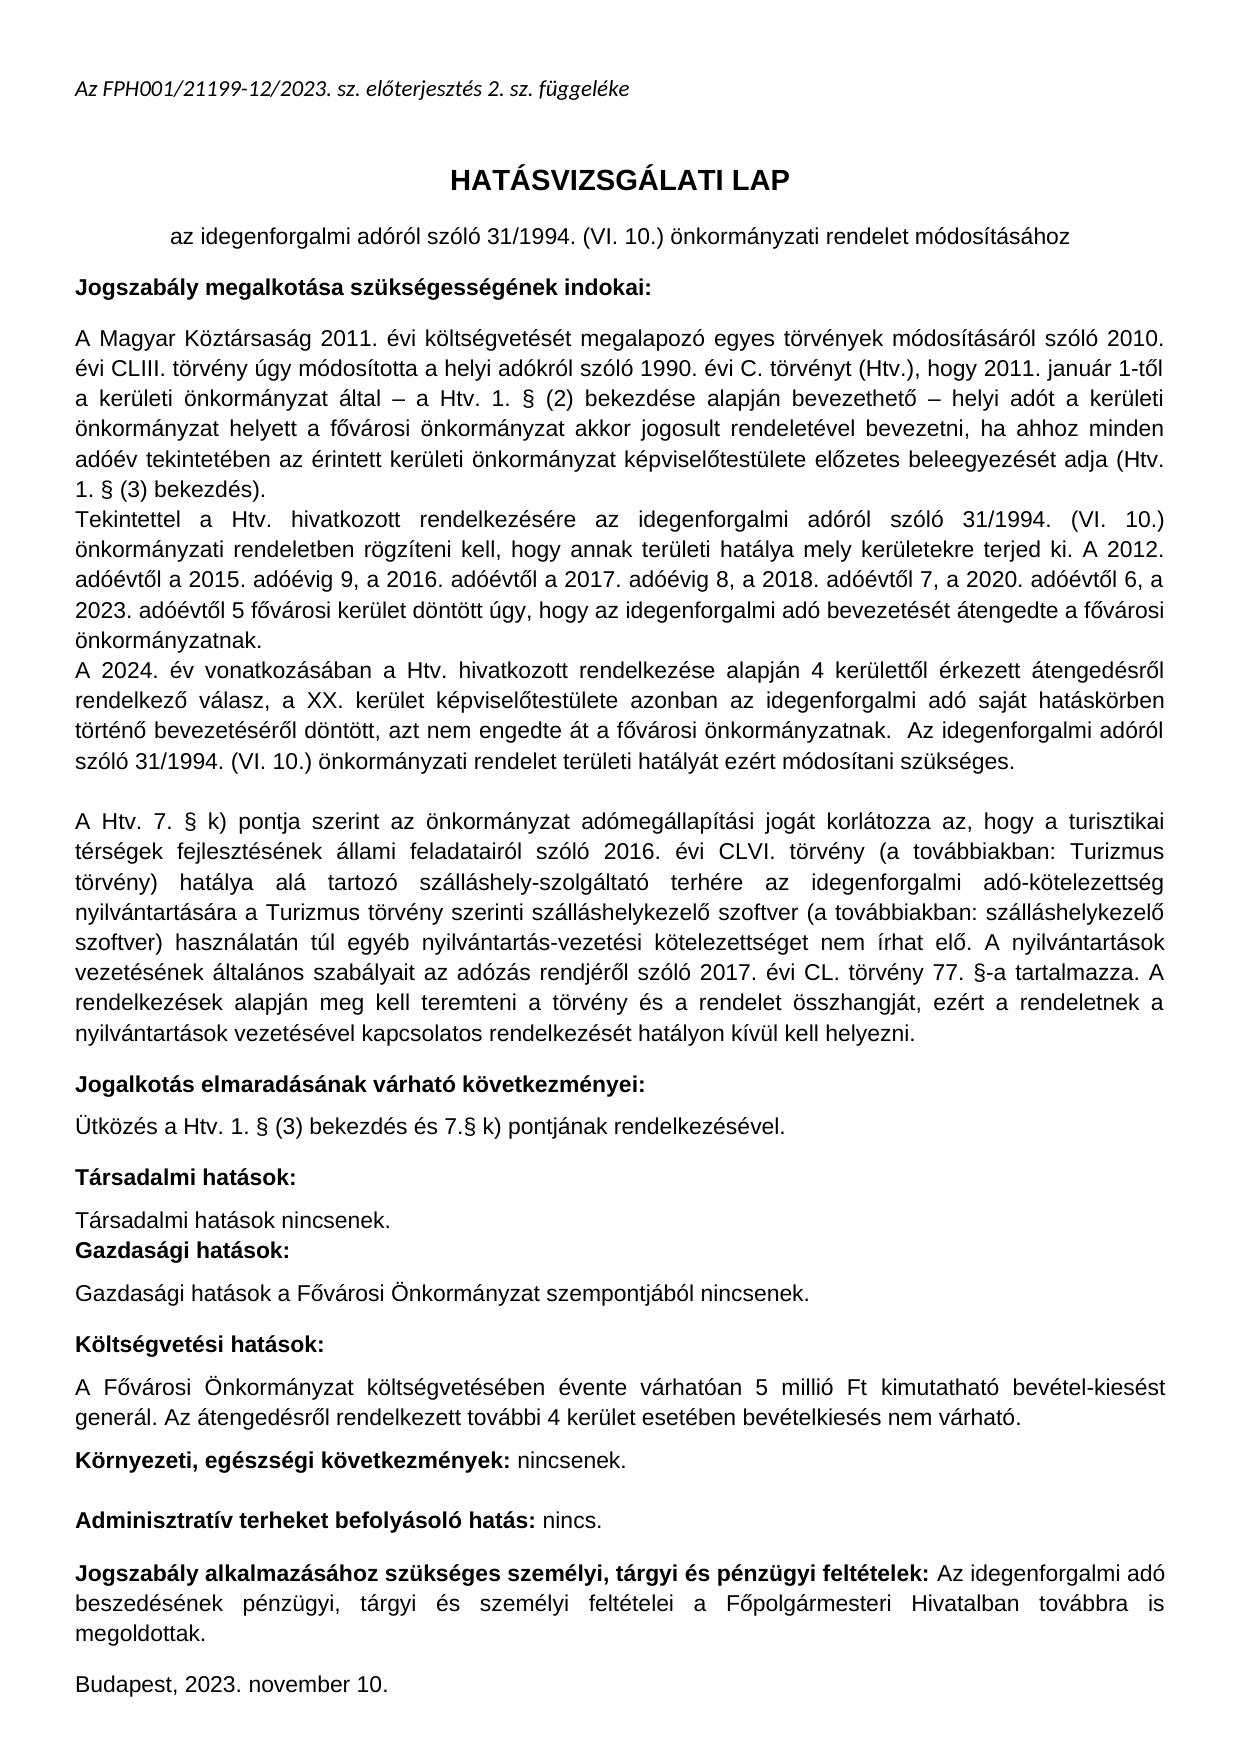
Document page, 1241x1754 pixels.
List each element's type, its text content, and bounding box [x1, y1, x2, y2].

text Gazdasági hatások: [75, 1237, 1165, 1264]
text Költségvetési hatások: [75, 1331, 1165, 1357]
text A Magyar Köztársaság 2011. évi költségvetését megalapozó egyes törvények módosításáról szóló 2010. évi CLIII. törvény úgy módosította a helyi adókról szóló 1990. évi C. törvényt (Htv.), hogy 2011. január 1-től a kerületi önkormányzat által – a Htv. 1. § (2) bekezdése alapján bevezethető – helyi adót a kerületi önkormányzat helyett a fővárosi önkormányzat akkor jogosult rendeletével bevezetni, ha ahhoz minden adóév tekintetében az érintett kerületi önkormányzat képviselőtestülete előzetes beleegyezését adja (Htv. 1. § (3) bekezdés). [75, 325, 1165, 502]
text Jogszabály alkalmazásához szükséges személyi, tárgyi és pénzügyi feltételek: Az idegenforgalmi adó beszedésének pénzügyi, tárgyi és személyi feltételei a Főpolgármesteri Hivatalban továbbra is megoldottak. [75, 1560, 1165, 1647]
text Adminisztratív terheket befolyásoló hatás: nincs. [75, 1507, 1165, 1533]
text Ütközés a Htv. 1. § (3) bekezdés és 7.§ k) pontjának rendelkezésével. [75, 1113, 1165, 1140]
text Társadalmi hatások nincsenek. [75, 1207, 1165, 1233]
text Gazdasági hatások a Fővárosi Önkormányzat szempontjából nincsenek. [75, 1280, 1165, 1306]
text HATÁSVIZSGÁLATI LAP [75, 163, 1165, 197]
text az idegenforgalmi adóról szóló 31/1994. (VI. 10.) önkormányzati rendelet módosításához [75, 223, 1165, 249]
text A Htv. 7. § k) pontja szerint az önkormányzat adómegállapítási jogát korlátozza az, hogy a turisztikai térségek fejlesztésének állami feladatairól szóló 2016. évi CLVI. törvény (a továbbiakban: Turizmus törvény) hatálya alá tartozó szálláshely-szolgáltató terhére az idegenforgalmi adó-kötelezettség nyilvántartására a Turizmus törvény szerinti szálláshelykezelő szoftver (a továbbiakban: szálláshelykezelő szoftver) használatán túl egyéb nyilvántartás-vezetési kötelezettséget nem írhat elő. A nyilvántartások vezetésének általános szabályait az adózás rendjéről szóló 2017. évi CL. törvény 77. §-a tartalmazza. A rendelkezések alapján meg kell teremteni a törvény és a rendelet összhangját, ezért a rendeletnek a nyilvántartások vezetésével kapcsolatos rendelkezését hatályon kívül kell helyezni. [75, 808, 1165, 1046]
text Jogalkotás elmaradásának várható következményei: [75, 1071, 1165, 1097]
text A Fővárosi Önkormányzat költségvetésében évente várhatóan 5 millió Ft kimutatható bevétel-kiesést generál. Az átengedésről rendelkezett további 4 kerület esetében bevételkiesés nem várható. [75, 1374, 1165, 1430]
text Jogszabály megalkotása szükségességének indokai: [75, 274, 1165, 300]
text Tekintettel a Htv. hivatkozott rendelkezésére az idegenforgalmi adóról szóló 31/1994. (VI. 10.) önkormányzati rendeletben rögzíteni kell, hogy annak területi hatálya mely kerületekre terjed ki. A 2012. adóévtől a 2015. adóévig 9, a 2016. adóévtől a 2017. adóévig 8, a 2018. adóévtől 7, a 2020. adóévtől 6, a 2023. adóévtől 5 fővárosi kerület döntött úgy, hogy az idegenforgalmi adó bevezetését átengedte a fővárosi önkormányzatnak. [75, 506, 1165, 653]
text Társadalmi hatások: [75, 1164, 1165, 1191]
text Budapest, 2023. november 10. [75, 1671, 1165, 1698]
text Környezeti, egészségi következmények: nincsenek. [75, 1447, 1165, 1473]
text A 2024. év vonatkozásában a Htv. hivatkozott rendelkezése alapján 4 kerülettől érkezett átengedésről rendelkező válasz, a XX. kerület képviselőtestülete azonban az idegenforgalmi adó saját hatáskörben történő bevezetéséről döntött, azt nem engedte át a fővárosi önkormányzatnak. Az idegenforgalmi adóról szóló 31/1994. (VI. 10.) önkormányzati rendelet területi hatályát ezért módosítani szükséges. [75, 657, 1165, 774]
